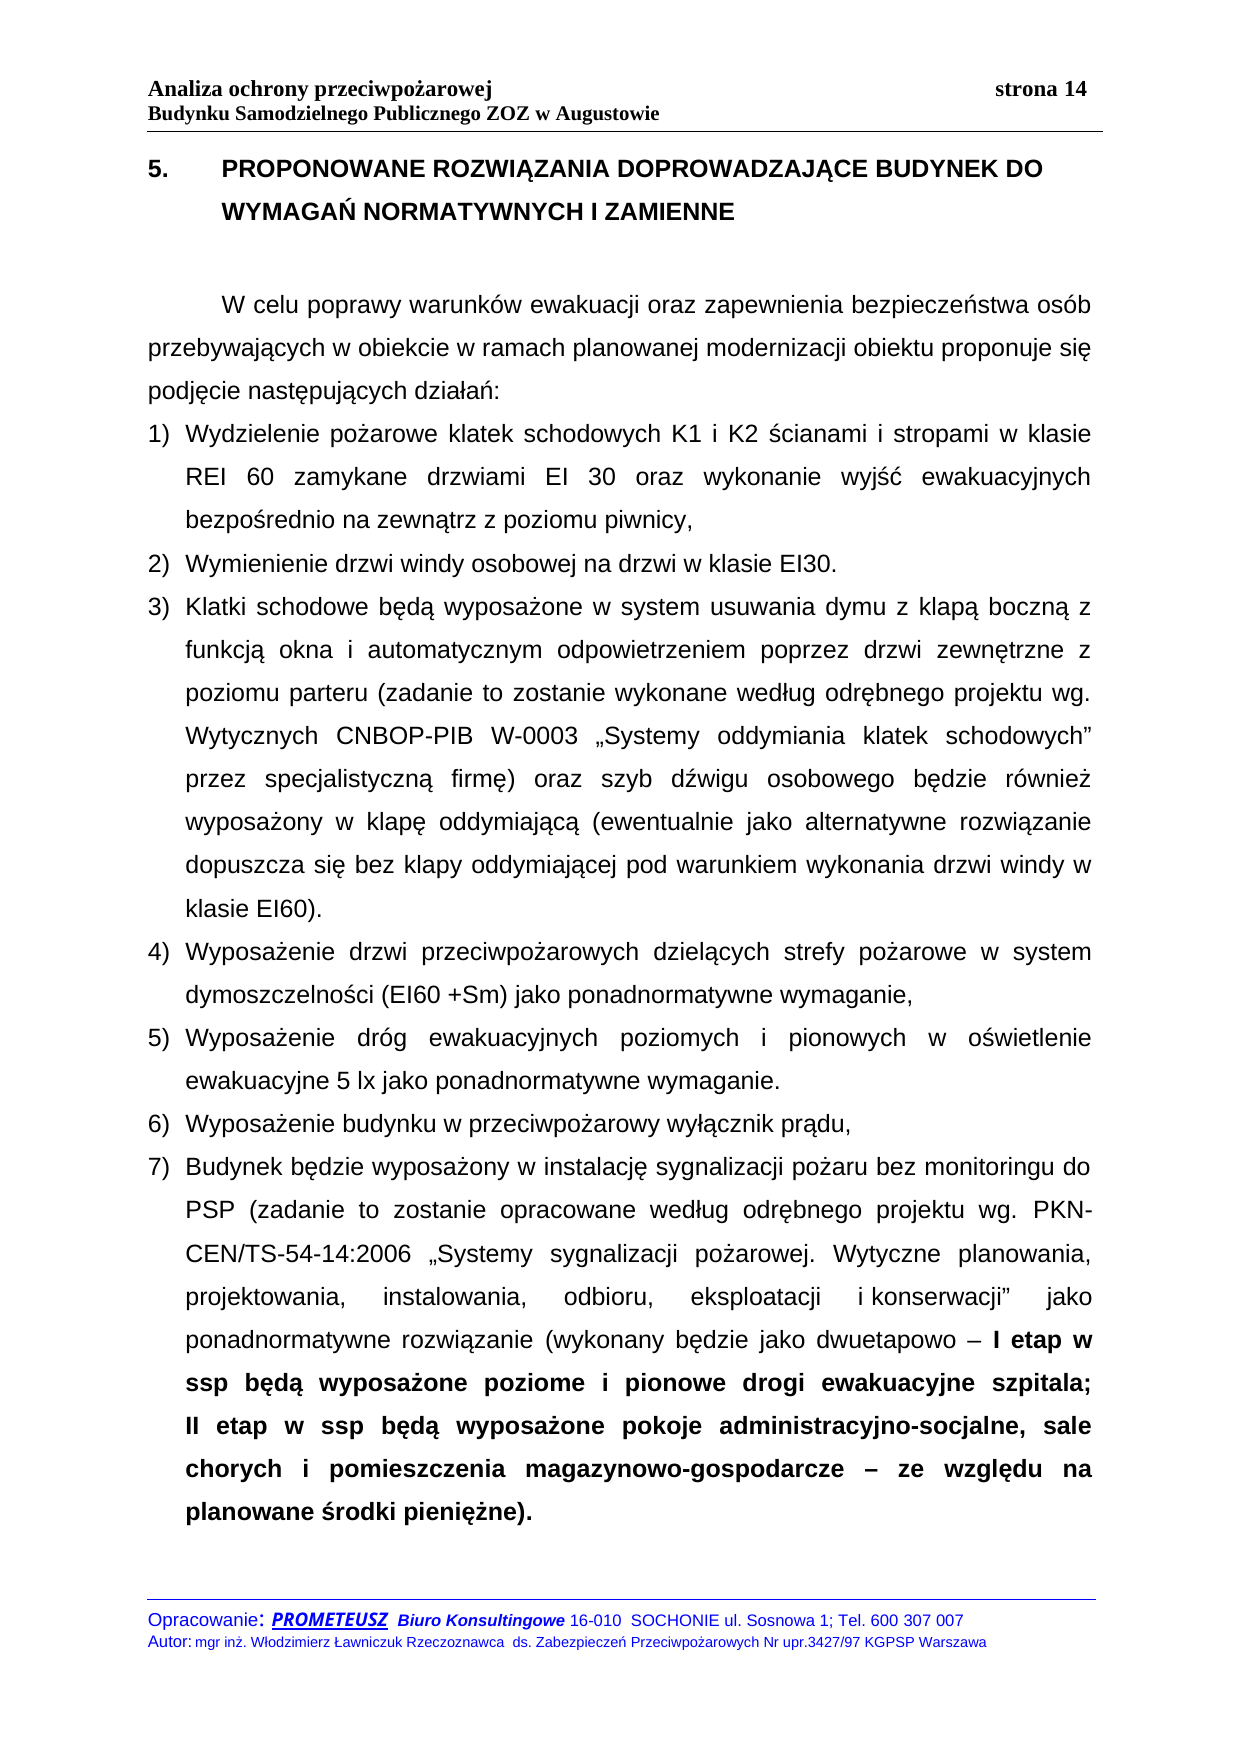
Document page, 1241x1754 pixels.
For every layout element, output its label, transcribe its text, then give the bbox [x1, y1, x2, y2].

list Wymienienie drzwi windy osobowej na drzwi w klasie EI30. [148, 548, 1093, 577]
subtitle PROPONOWANE ROZWIĄZANIA DOPROWADZAJĄCE BUDYNEK DO WYMAGAŃ NORMATYWNYCH I ZAMIENNE [148, 154, 1093, 226]
text W celu poprawy warunków ewakuacji oraz zapewnienia bezpieczeństwa osób przebywających w obiekcie w ramach planowanej modernizacji obiektu proponuje się podjęcie następujących działań: [148, 290, 1093, 405]
list Klatki schodowe będą wyposażone w system usuwania dymu z klapą boczną z funkcją okna i automatycznym odpowietrzeniem poprzez drzwi zewnętrzne z poziomu parteru (zadanie to zostanie wykonane według odrębnego projektu wg. Wytycznych CNBOP-PIB W-0003 „Systemy oddymiania klatek schodowych” przez specjalistyczną firmę) oraz szyb dźwigu osobowego będzie również wyposażony w klapę oddymiającą (ewentualnie jako alternatywne rozwiązanie dopuszcza się bez klapy oddymiającej pod warunkiem wykonania drzwi windy w klasie EI60). [148, 592, 1093, 922]
list Wyposażenie budynku w przeciwpożarowy wyłącznik prądu, [148, 1109, 1093, 1138]
list Wyposażenie drzwi przeciwpożarowych dzielących strefy pożarowe w system dymoszczelności (EI60 +Sm) jako ponadnormatywne wymaganie, [148, 937, 1093, 1008]
list Wyposażenie dróg ewakuacyjnych poziomych i pionowych w oświetlenie ewakuacyjne 5 lx jako ponadnormatywne wymaganie. [148, 1023, 1093, 1095]
list Wydzielenie pożarowe klatek schodowych K1 i K2 ścianami i stropami w klasie REI 60 zamykane drzwiami EI 30 oraz wykonanie wyjść ewakuacyjnych bezpośrednio na zewnątrz z poziomu piwnicy, [148, 419, 1093, 534]
list Budynek będzie wyposażony w instalację sygnalizacji pożaru bez monitoringu do PSP (zadanie to zostanie opracowane według odrębnego projektu wg. PKN-CEN/TS-54-14:2006 „Systemy sygnalizacji pożarowej. Wytyczne planowania, projektowania, instalowania, odbioru, eksploatacji i konserwacji” jako ponadnormatywne rozwiązanie (wykonany będzie jako dwuetapowo – I etap w ssp będą wyposażone poziome i pionowe drogi ewakuacyjne szpitala; II etap w ssp będą wyposażone pokoje administracyjno-socjalne, sale chorych i pomieszczenia magazynowo-gospodarcze – ze względu na planowane środki pieniężne). [148, 1152, 1093, 1526]
